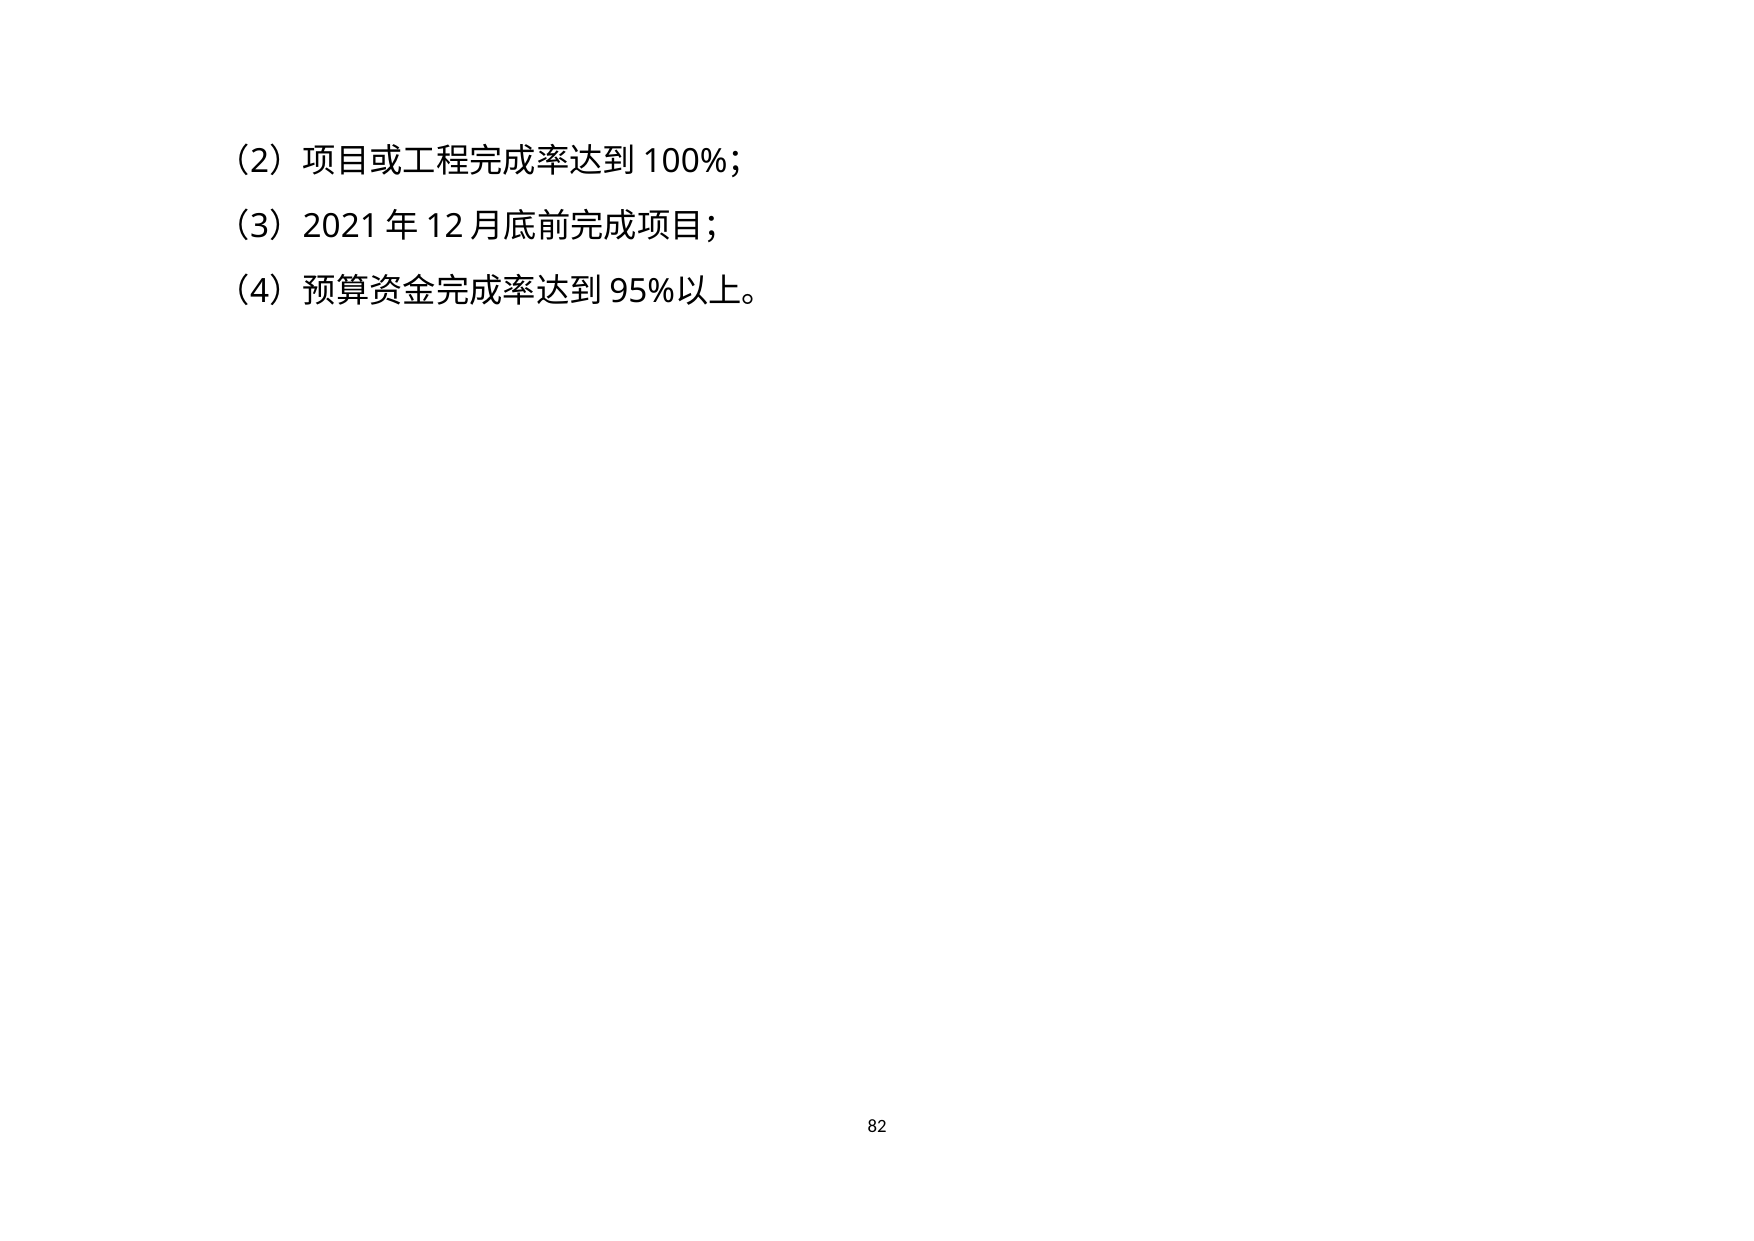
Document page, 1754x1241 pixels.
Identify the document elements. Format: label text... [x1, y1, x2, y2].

list 项目或工程完成率达到100%； [150, 125, 1604, 190]
text （3）2021年12月底前完成项目； [150, 190, 1604, 255]
text （4）预算资金完成率达到95%以上。 [150, 255, 1604, 320]
